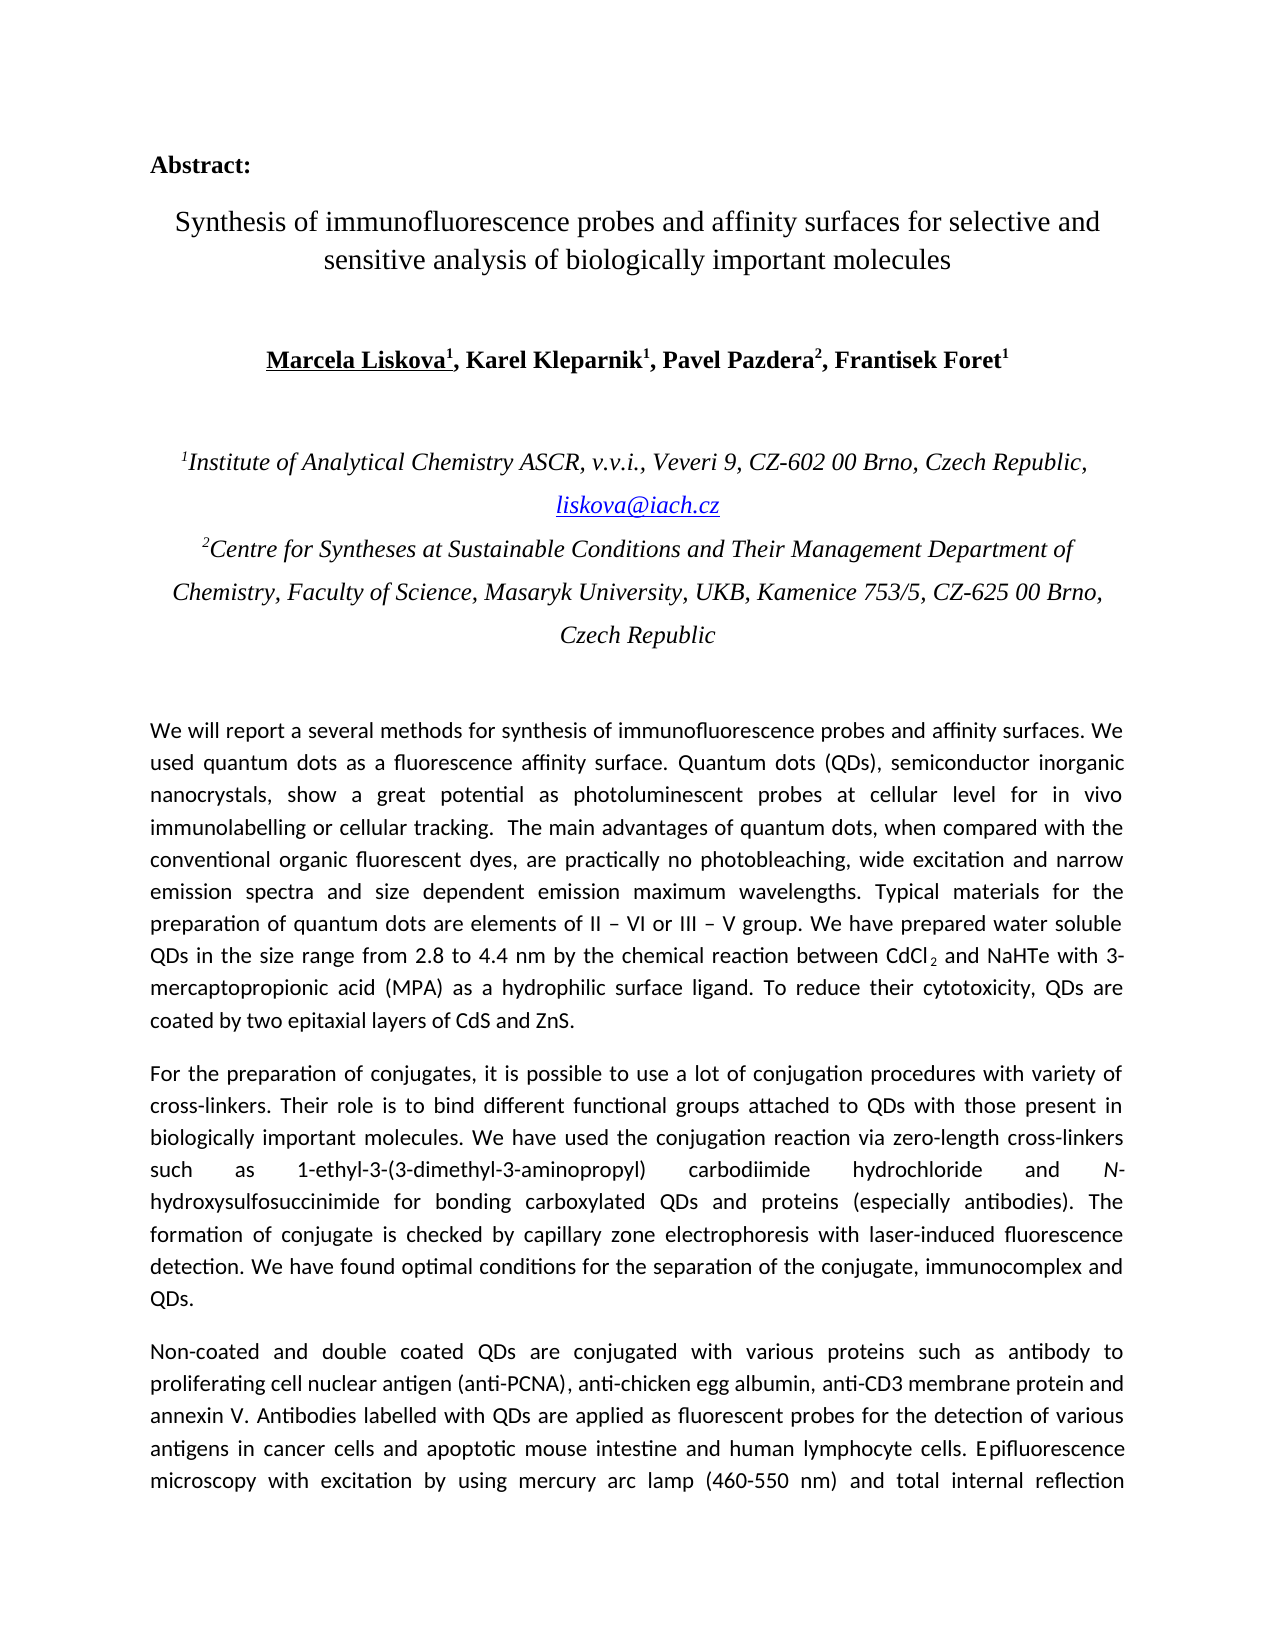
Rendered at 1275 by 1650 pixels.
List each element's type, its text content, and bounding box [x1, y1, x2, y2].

text We will report a several methods for synthesis of immunofluorescence probes and affinity surfaces. We used quantum dots as a fluorescence affinity surface. Quantum dots (QDs), semiconductor inorganic nanocrystals, show a great potential as photoluminescent probes at cellular level for in vivo immunolabelling or cellular tracking. The main advantages of quantum dots, when compared with the conventional organic fluorescent dyes, are practically no photobleaching, wide excitation and narrow emission spectra and size dependent emission maximum wavelengths. Typical materials for the preparation of quantum dots are elements of II – VI or III – V group. We have prepared water soluble QDs in the size range from 2.8 to 4.4 nm by the chemical reaction between CdCl2 and NaHTe with 3-mercaptopropionic acid (MPA) as a hydrophilic surface ligand. To reduce their cytotoxicity, QDs are coated by two epitaxial layers of CdS and ZnS. [150, 716, 1125, 1034]
text For the preparation of conjugates, it is possible to use a lot of conjugation procedures with variety of cross-linkers. Their role is to bind different functional groups attached to QDs with those present in biologically important molecules. We have used the conjugation reaction via zero-length cross-linkers such as 1-ethyl-3-(3-dimethyl-3-aminopropyl) carbodiimide hydrochloride and N-hydroxysulfosuccinimide for bonding carboxylated QDs and proteins (especially antibodies). The formation of conjugate is checked by capillary zone electrophoresis with laser-induced fluorescence detection. We have found optimal conditions for the separation of the conjugate, immunocomplex and QDs. [150, 1059, 1125, 1312]
text Synthesis of immunofluorescence probes and affinity surfaces for selective and sensitive analysis of biologically important molecules [150, 204, 1125, 276]
text 1Institute of Analytical Chemistry ASCR, v.v.i., Veveri 9, CZ-602 00 Brno, Czech Republic, liskova@iach.cz [150, 447, 1125, 519]
text 2Centre for Syntheses at Sustainable Conditions and Their Management Department of Chemistry, Faculty of Science, Masaryk University, UKB, Kamenice 753/5, CZ-625 00 Brno, Czech Republic [150, 534, 1125, 649]
text Abstract: [150, 150, 1125, 179]
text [150, 1337, 1125, 1494]
text Marcela Liskova1, Karel Kleparnik1, Pavel Pazdera2, Frantisek Foret1 [150, 345, 1125, 374]
